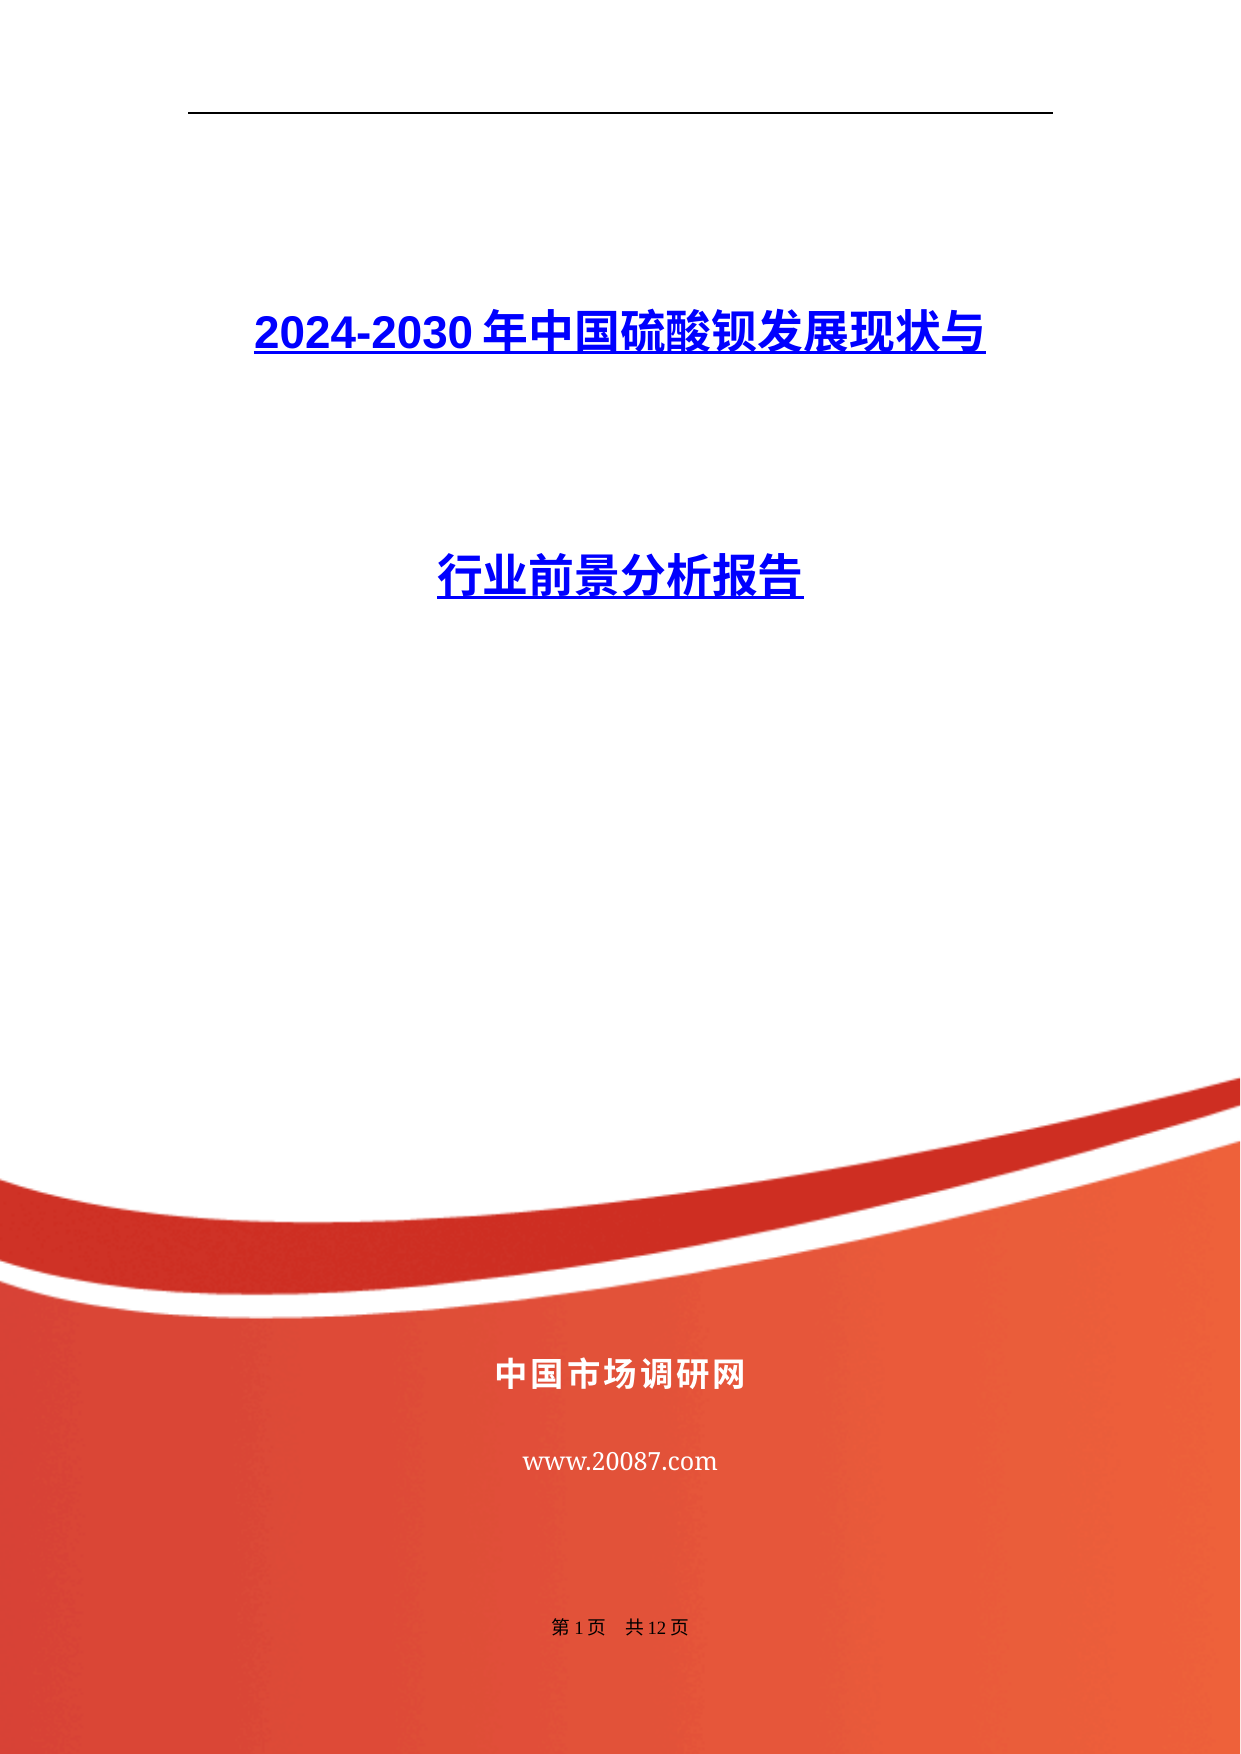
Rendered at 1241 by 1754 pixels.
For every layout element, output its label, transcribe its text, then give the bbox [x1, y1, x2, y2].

picture [0, 1006, 1241, 1754]
table_header 2024-2030年中国硫酸钡发展现状与行业前景分析报告 [188, 207, 1053, 773]
subtitle 中国市场调研网 [187, 1339, 1053, 1404]
text www.20087.com [187, 1428, 1053, 1493]
